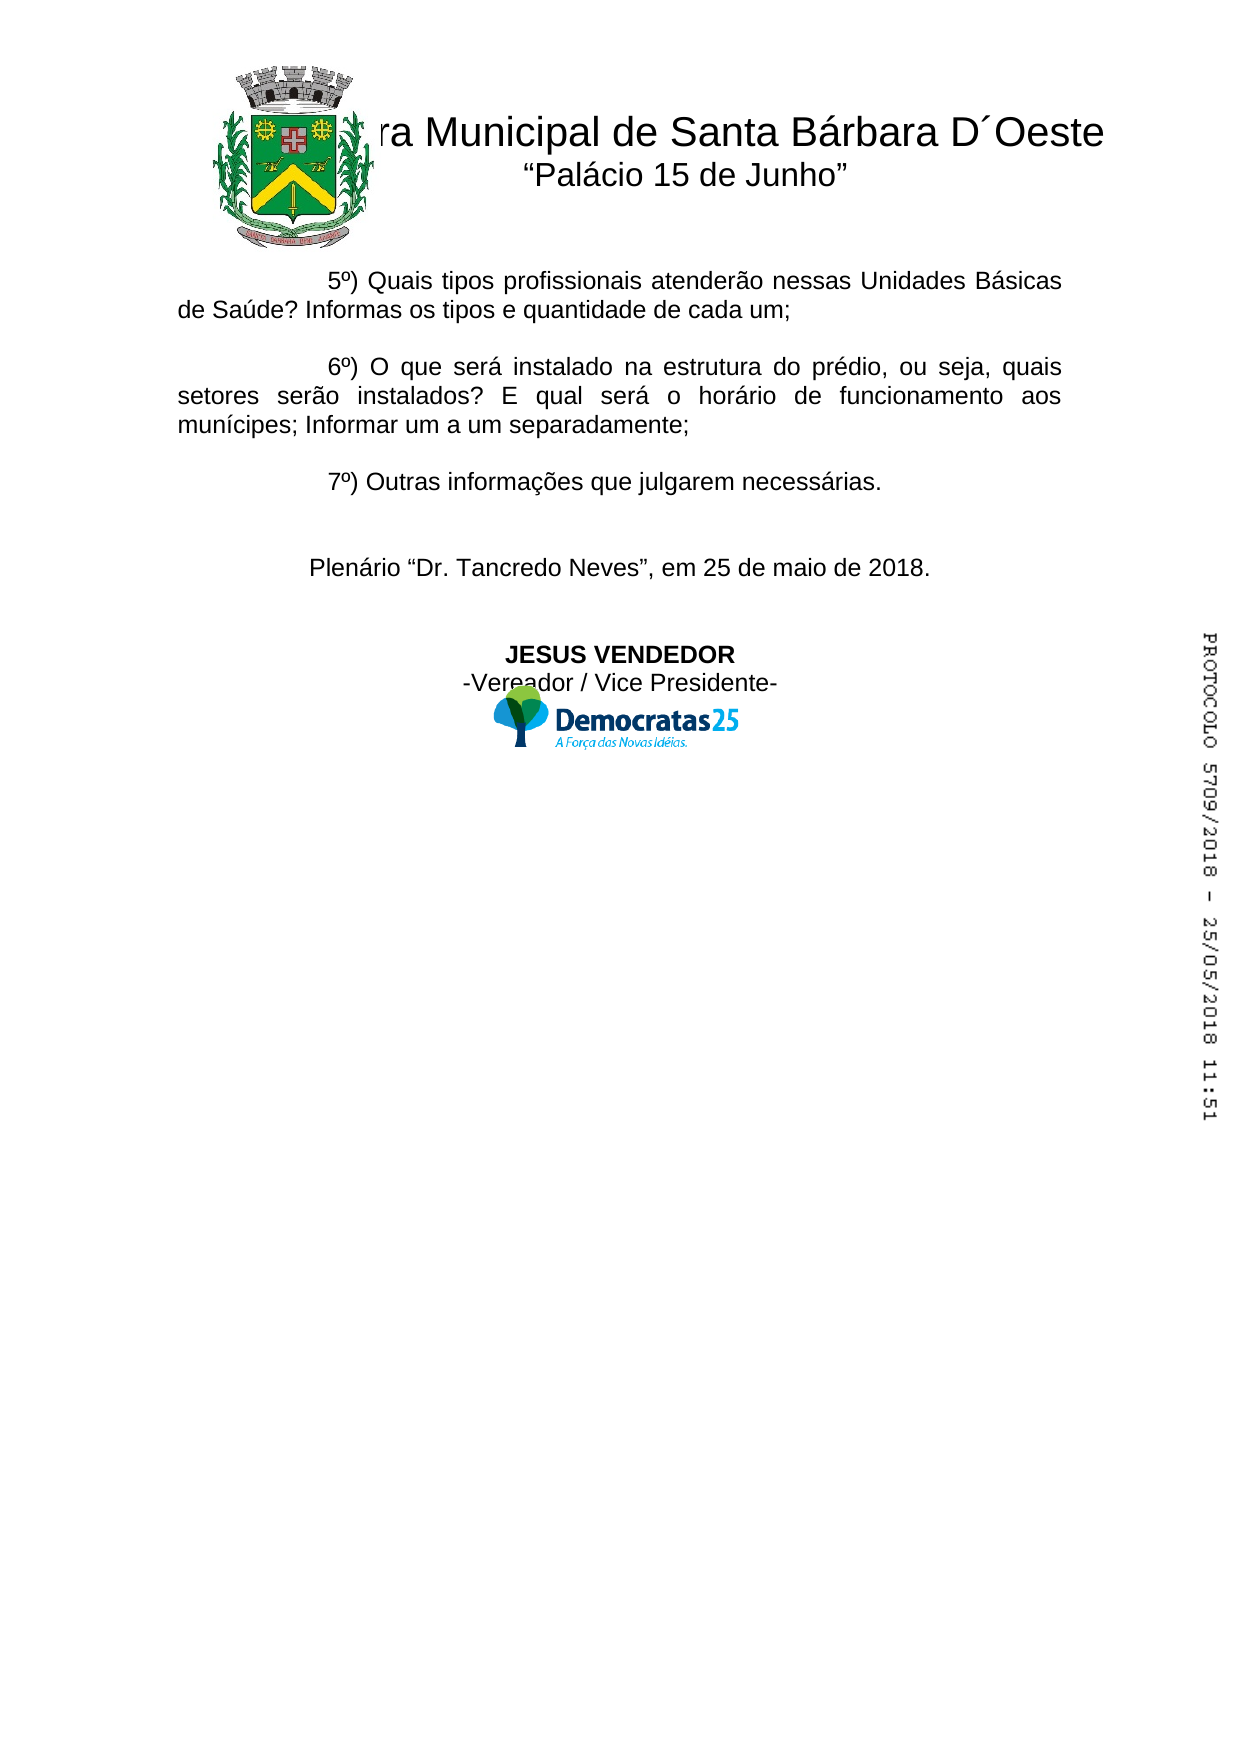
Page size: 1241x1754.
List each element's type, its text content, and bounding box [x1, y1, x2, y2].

picture [493, 657, 746, 783]
text -Vereador / Vice Presidente- [746, 668, 1063, 697]
picture [212, 66, 381, 255]
text 7º) Outras informações que julgarem necessárias. [177, 467, 1063, 496]
text 5º) Quais tipos profissionais atenderão nessas Unidades Básicas de Saúde? Informas os tipos e quantidade de cada um; [177, 266, 1063, 323]
text -Vereador / Vice Presidente- [177, 668, 493, 697]
picture [1177, 629, 1241, 1125]
text JESUS VENDEDOR [177, 639, 1063, 668]
text 6º) O que será instalado na estrutura do prédio, ou seja, quais setores serão instalados? E qual será o horário de funcionamento aos munícipes; Informar um a um separadamente; [177, 352, 1063, 438]
text Plenário “Dr. Tancredo Neves”, em 25 de maio de 2018. [177, 553, 1063, 582]
